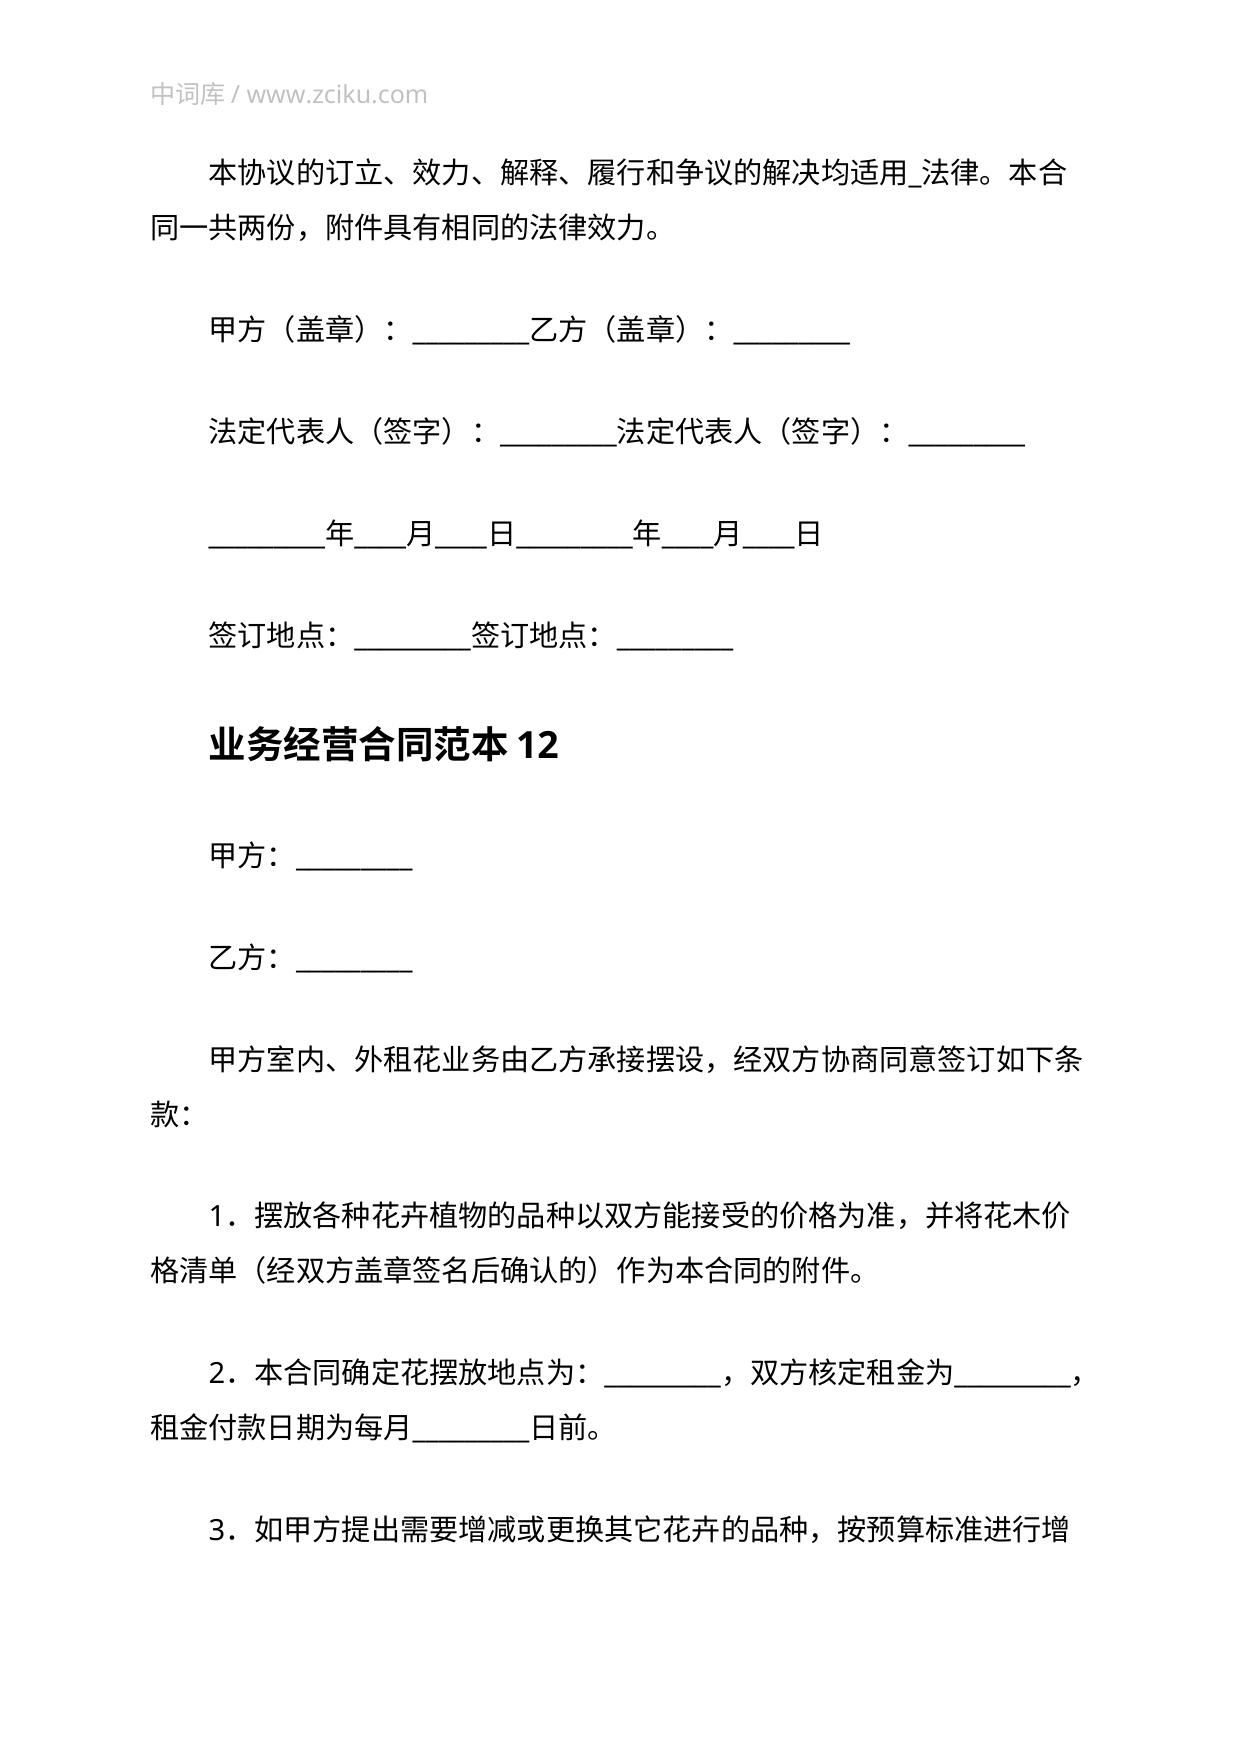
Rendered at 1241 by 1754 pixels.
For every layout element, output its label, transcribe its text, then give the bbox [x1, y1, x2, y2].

text 乙方：_________ [150, 934, 1090, 977]
text 签订地点：_________签订地点：_________ [150, 613, 1090, 655]
text 2．本合同确定花摆放地点为：_________，双方核定租金为_________，租金付款日期为每月_________日前。 [150, 1350, 1090, 1447]
text 甲方：_________ [150, 832, 1090, 875]
text _________年____月____日_________年____月____日 [150, 511, 1090, 553]
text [150, 1507, 1090, 1549]
text 法定代表人（签字）：_________法定代表人（签字）：_________ [150, 409, 1090, 451]
text 1．摆放各种花卉植物的品种以双方能接受的价格为准，并将花木价格清单（经双方盖章签名后确认的）作为本合同的附件。 [150, 1193, 1090, 1290]
text 业务经营合同范本12 [150, 715, 1090, 769]
text 甲方（盖章）：_________乙方（盖章）：_________ [150, 307, 1090, 349]
text 甲方室内、外租花业务由乙方承接摆设，经双方协商同意签订如下条款： [150, 1036, 1090, 1133]
text 本协议的订立、效力、解释、履行和争议的解决均适用_法律。本合同一共两份，附件具有相同的法律效力。 [150, 150, 1090, 247]
